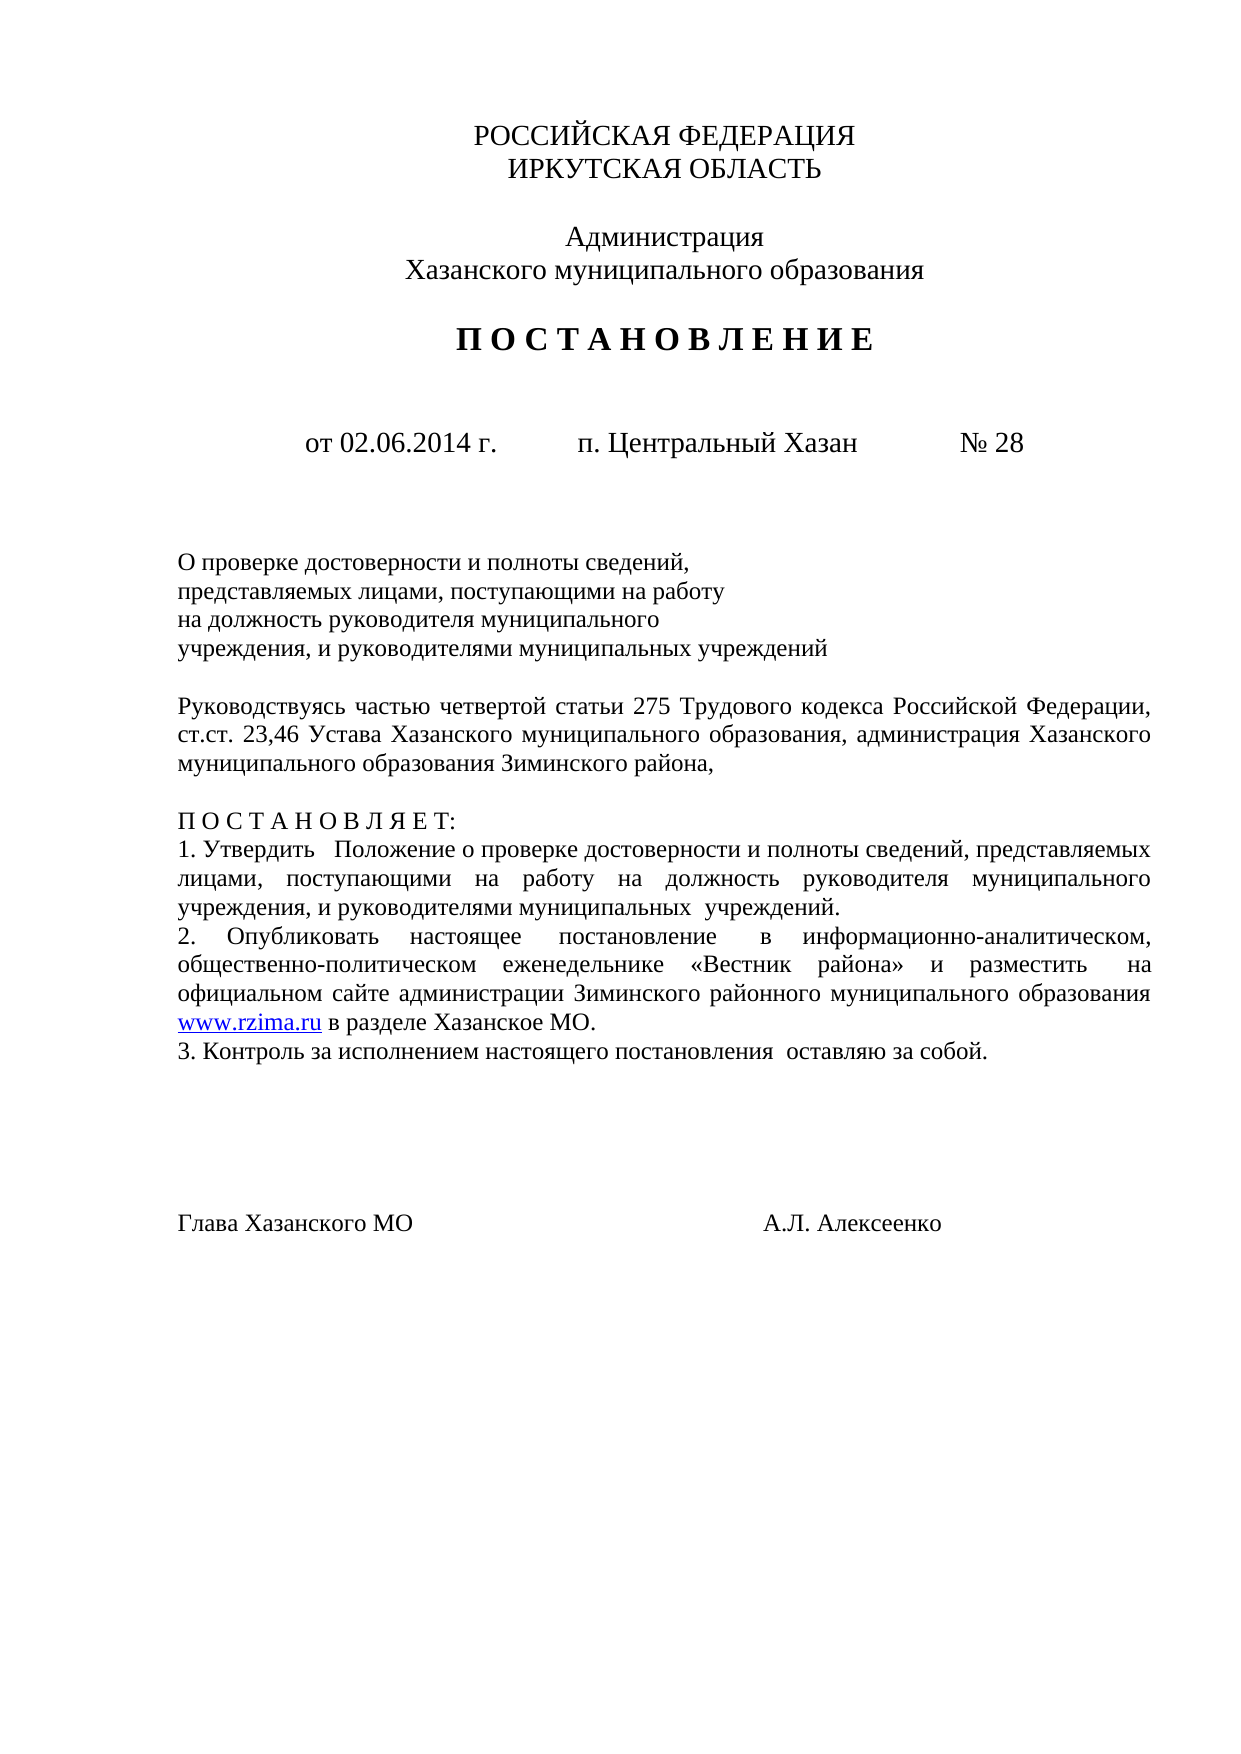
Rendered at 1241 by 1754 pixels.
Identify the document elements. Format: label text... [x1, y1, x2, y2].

text Администрация [177, 219, 1152, 252]
text О проверке достоверности и полноты сведений, [177, 547, 1152, 576]
text Хазанского муниципального образования [177, 252, 1152, 286]
text 2. Опубликовать настоящее постановление в информационно-аналитическом, общественно-политическом еженедельнике «Вестник района» и разместить на официальном сайте администрации Зиминского районного муниципального образования www.rzima.ru в разделе Хазанское МО. [177, 921, 1152, 1036]
text П О С Т А Н О В Л Я Е Т: [177, 806, 1152, 834]
text от 02.06.2014 г. п. Центральный Хазан № 28 [177, 425, 1152, 458]
text 3. Контроль за исполнением настоящего постановления оставляю за собой. [177, 1036, 1152, 1064]
text РОССИЙСКАЯ ФЕДЕРАЦИЯ [177, 118, 1152, 152]
text Руководствуясь частью четвертой статьи 275 Трудового кодекса Российской Федерации, ст.ст. 23,46 Устава Хазанского муниципального образования, администрация Хазанского муниципального образования Зиминского района, [177, 691, 1152, 777]
text учреждения, и руководителями муниципальных учреждений [177, 633, 1152, 662]
text П О С Т А Н О В Л Е Н И Е [177, 319, 1152, 358]
text 1. Утвердить Положение о проверке достоверности и полноты сведений, представляемых лицами, поступающими на работу на должность руководителя муниципального учреждения, и руководителями муниципальных учреждений. [177, 834, 1152, 921]
text Глава Хазанского МО А.Л. Алексеенко [177, 1208, 1152, 1237]
text представляемых лицами, поступающими на работу [177, 576, 1152, 604]
text ИРКУТСКАЯ ОБЛАСТЬ [177, 152, 1152, 185]
text на должность руководителя муниципального [177, 604, 1152, 633]
